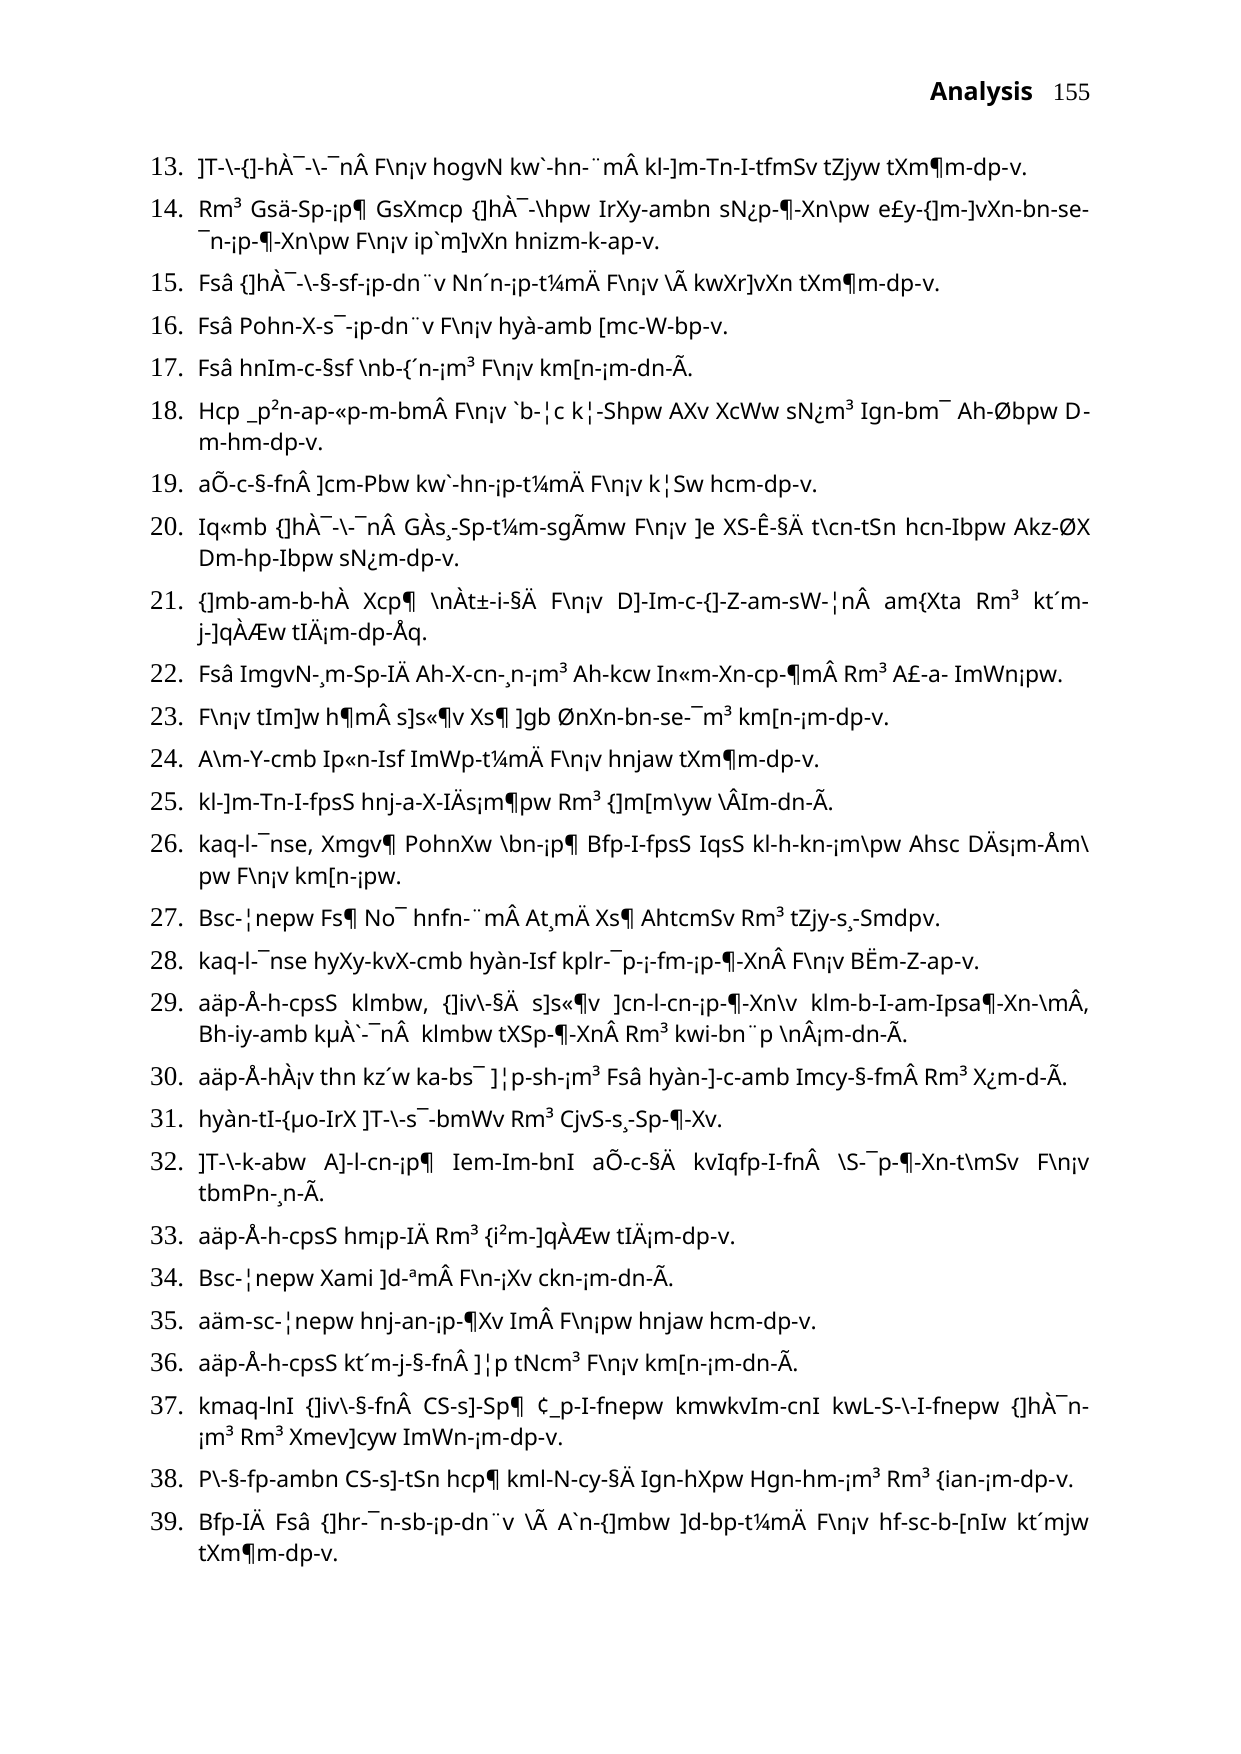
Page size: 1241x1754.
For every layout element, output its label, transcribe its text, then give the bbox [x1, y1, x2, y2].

list Hcp _p²n-ap-«p-­m-bmÂ F\n¡v `b-¦c k¦-Shpw AXv XcWw sN¿m³ Ign-bm¯ Ah-Øbpw D­m-hm-dp-­v. [150, 394, 1090, 457]
list Iq«mb {]hÀ¯-\-¯nÂ GÀs¸-Sp-t¼m-sgÃmw F\n¡v ]e XS-Ê-§Ä t\cn-tS­n hcn-Ibpw Akz-ØX D­m-hp-Ibpw sN¿m-dp-­v. [150, 510, 1090, 573]
list Fsâ {]hÀ¯-\-§-sf-¡p-dn¨v Nn´n-¡p-t¼mÄ F\n¡v \Ã kwXr]vXn tXm¶m-dp-­v. [150, 266, 1090, 298]
list aäp-Å-hÀ¡v th­n kz´w ka-bs¯ ]¦p-sh-¡m³ Fsâ hyàn-]-c-amb Imcy-§-fmÂ Rm³ X¿m-d-Ã. [150, 1060, 1090, 1092]
list Bsc-¦nepw Fs¶ No¯ hnfn-¨mÂ At¸mÄ Xs¶ AhtcmSv Rm³ tZjy-s¸-Smdp­v. [150, 901, 1090, 933]
list F\n¡v tIm]w h¶mÂ s]s«¶v Xs¶ ]gb ØnXn-bn-se-¯m³ km[n-¡m-dp-­v. [150, 700, 1090, 732]
list ]T-\-k-abw A]-l-cn-¡p¶ Iem-Im-bnI aÕ-c-§Ä kvIqfp-I-fnÂ \S-¯p-¶-Xn-t\mSv F\n¡v tbmPn-¸n-Ã. [150, 1145, 1090, 1208]
list ]T-\-{]-hÀ¯-\-¯nÂ F\n¡v hogvN kw`-hn-¨mÂ kl-]m-Tn-I-tfmSv tZjyw tXm¶m-dp-­v. [150, 150, 1090, 182]
list kl-]m-Tn-I-fpsS hnj-a-X-IÄs¡m¶pw Rm³ {]m[m\yw \ÂIm-dn-Ã. [150, 785, 1090, 817]
list A\m-Y-cmb Ip«n-Isf ImWp-t¼mÄ F\n¡v hnjaw tXm¶m-dp-­v. [150, 742, 1090, 774]
list aäm-sc-¦nepw hnj-an-¡p-¶Xv I­mÂ F\n¡pw hnjaw hcm-dp-­v. [150, 1304, 1090, 1336]
list kmaq-lnI {]iv\-§-fnÂ CS-s]-Sp¶ ¢_p-I-fnepw kmwkvIm-cnI kwL-S-\-I-fnepw {]hÀ¯n-¡m³ Rm³ Xmev]cyw ImWn-¡m-dp-­v. [150, 1389, 1090, 1452]
list {]mb-am-b-hÀ Xcp¶ \nÀt±-i-§Ä F\n¡v D]-Im-c-{]-Z-am-sW-¦nÂ am{Xta Rm³ kt´m-j-]qÀÆw tIÄ¡m-dp-Åq. [150, 584, 1090, 647]
list kaq-l-¯nse, Xmgv¶ PohnXw \bn-¡p¶ Bfp-I-fpsS IqsS kl-h-kn-¡m\pw Ahsc DÄs¡m-Åm\pw F\n¡v km[n-¡pw. [150, 827, 1090, 891]
list kaq-l-¯nse hyXy-kvX-cmb hyàn-Isf kplr-¯p-¡-fm-¡p-¶-XnÂ F\n¡v BËm-Z-ap-­v. [150, 944, 1090, 976]
list aäp-Å-h-cpsS hm¡p-IÄ Rm³ {i²m-]qÀÆw tIÄ¡m-dp-­v. [150, 1219, 1090, 1251]
list P\-§-fp-ambn CS-s]-tS­n hcp¶ kml-N-cy-§Ä Ign-hXpw Hgn-hm-¡m³ Rm³ {ian-¡m-dp-­v. [150, 1462, 1090, 1494]
list Fsâ Pohn-X-s¯-¡p-dn¨v F\n¡v hyà-amb [mc-W-bp-­v. [150, 309, 1090, 341]
list Bfp-IÄ Fsâ {]hr-¯n-sb-¡p-dn¨v \Ã A`n-{]mbw ]d-bp-t¼mÄ F\n¡v hf-sc-b-[nIw kt´mjw tXm¶m-dp-­v. [150, 1505, 1090, 1568]
list Fsâ hnIm-c-§sf \nb-{´n-¡m³ F\n¡v km[n-¡m-dn-Ã. [150, 351, 1090, 383]
list Bsc-¦nepw Xami ]d-ªmÂ F\n-¡Xv ckn-¡m-dn-Ã. [150, 1261, 1090, 1293]
list Fsâ ImgvN-¸m-Sp-IÄ Ah-X-cn-¸n-¡m³ Ah-kcw In«m-Xn-cp-¶mÂ Rm³ A£-a- ImWn¡pw. [150, 657, 1090, 689]
list Rm³ Gsä-Sp-¡p¶ GsXmcp {]hÀ¯-\hpw IrXy-ambn sN¿p-¶-Xn\pw e£y-{]m-]vXn-bn-se-¯n-¡p-¶-Xn\pw F\n¡v ip`m]vXn hnizm-k-ap-­v. [150, 192, 1090, 256]
list aÕ-c-§-fnÂ ]cm-Pbw kw`-hn-¡p-t¼mÄ F\n¡v k¦Sw hcm-dp-­v. [150, 467, 1090, 499]
list aäp-Å-h-cpsS kt´m-j-§-fnÂ ]¦p tNcm³ F\n¡v km[n-¡m-dn-Ã. [150, 1346, 1090, 1378]
list aäp-Å-h-cpsS klmbw, {]iv\-§Ä s]s«¶v ]cn-l-cn-¡p-¶-Xn\v klm-b-I-am-Ipsa¶-Xn-\mÂ, Bh-iy-amb kµÀ`-¯nÂ klmbw tXSp-¶-XnÂ Rm³ kwi-bn¨p \nÂ¡m-dn-Ã. [150, 986, 1090, 1049]
list hyàn-tI-{µo-IrX ]T-\-s¯-bmWv Rm³ CjvS-s¸-Sp-¶-Xv. [150, 1102, 1090, 1134]
